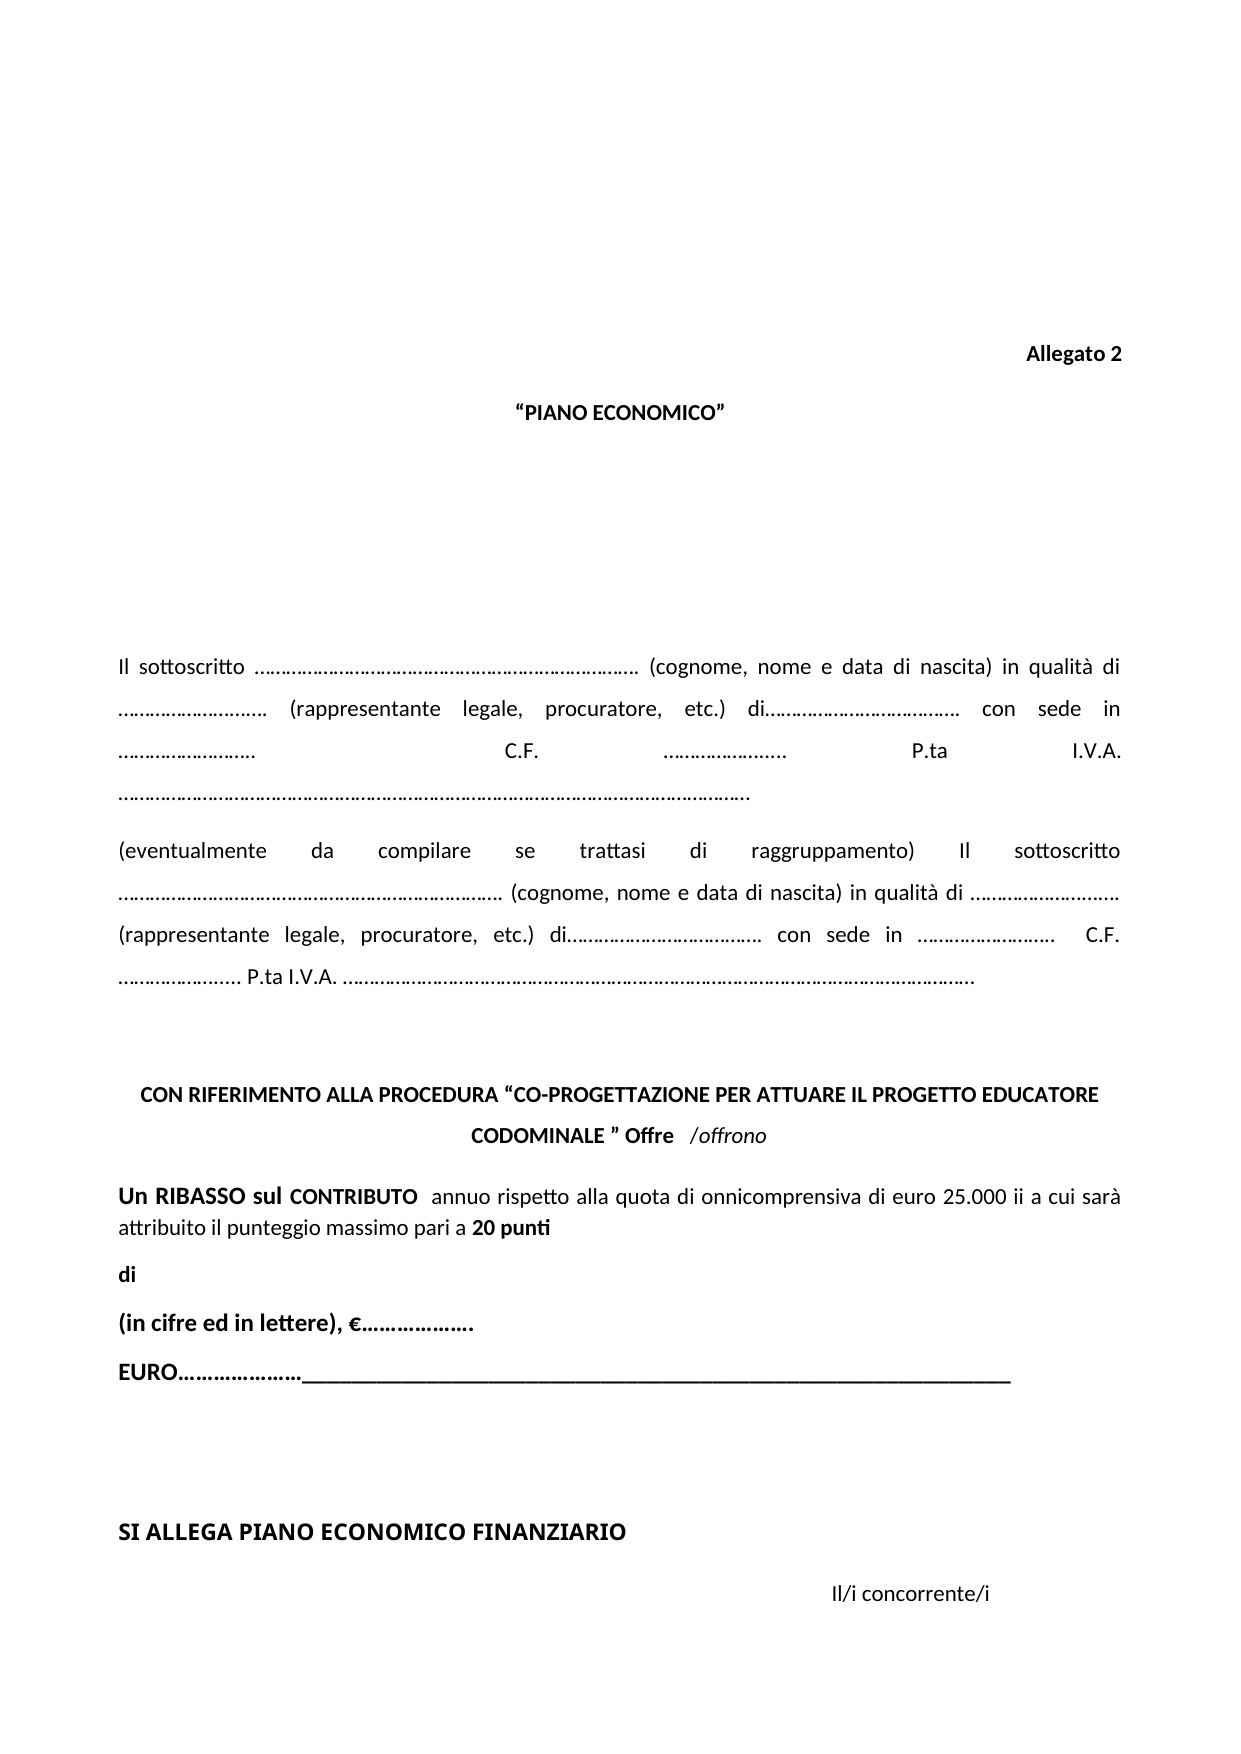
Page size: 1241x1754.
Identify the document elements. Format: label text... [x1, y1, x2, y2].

text CON RIFERIMENTO ALLA PROCEDURA “CO-PROGETTAZIONE PER ATTUARE IL PROGETTO EDUCATORE CODOMINALE ” Offre /offrono [118, 1080, 1122, 1150]
text (in cifre ed in lettere), €………………. [118, 1307, 1122, 1337]
text di [118, 1260, 1122, 1288]
text Il/i concorrente/i [626, 1579, 1122, 1607]
text EURO…………………_________________________________________________________ [118, 1356, 1122, 1387]
text “PIANO ECONOMICO” [118, 398, 1122, 426]
text Allegato 2 [118, 339, 1122, 367]
text SI ALLEGA PIANO ECONOMICO FINANZIARIO [118, 1516, 1122, 1547]
text (eventualmente da compilare se trattasi di raggruppamento) Il sottoscritto ………………………………………………………………. (cognome, nome e data di nascita) in qualità di …………………...…. (rappresentante legale, procuratore, etc.) di………………………………. con sede in …………………….. C.F. ………………..... P.ta I.V.A. ………………………………………………………………………………………………………… [118, 836, 1122, 990]
text Un RIBASSO sul CONTRIBUTO annuo rispetto alla quota di onnicomprensiva di euro 25.000 ii a cui sarà attribuito il punteggio massimo pari a 20 punti [118, 1180, 1122, 1241]
text Il sottoscritto ………………………………………………………………. (cognome, nome e data di nascita) in qualità di …………………...…. (rappresentante legale, procuratore, etc.) di………………………………. con sede in …………………….. C.F. ………………..... P.ta I.V.A. ………………………………………………………………………………………………………… [118, 652, 1122, 806]
